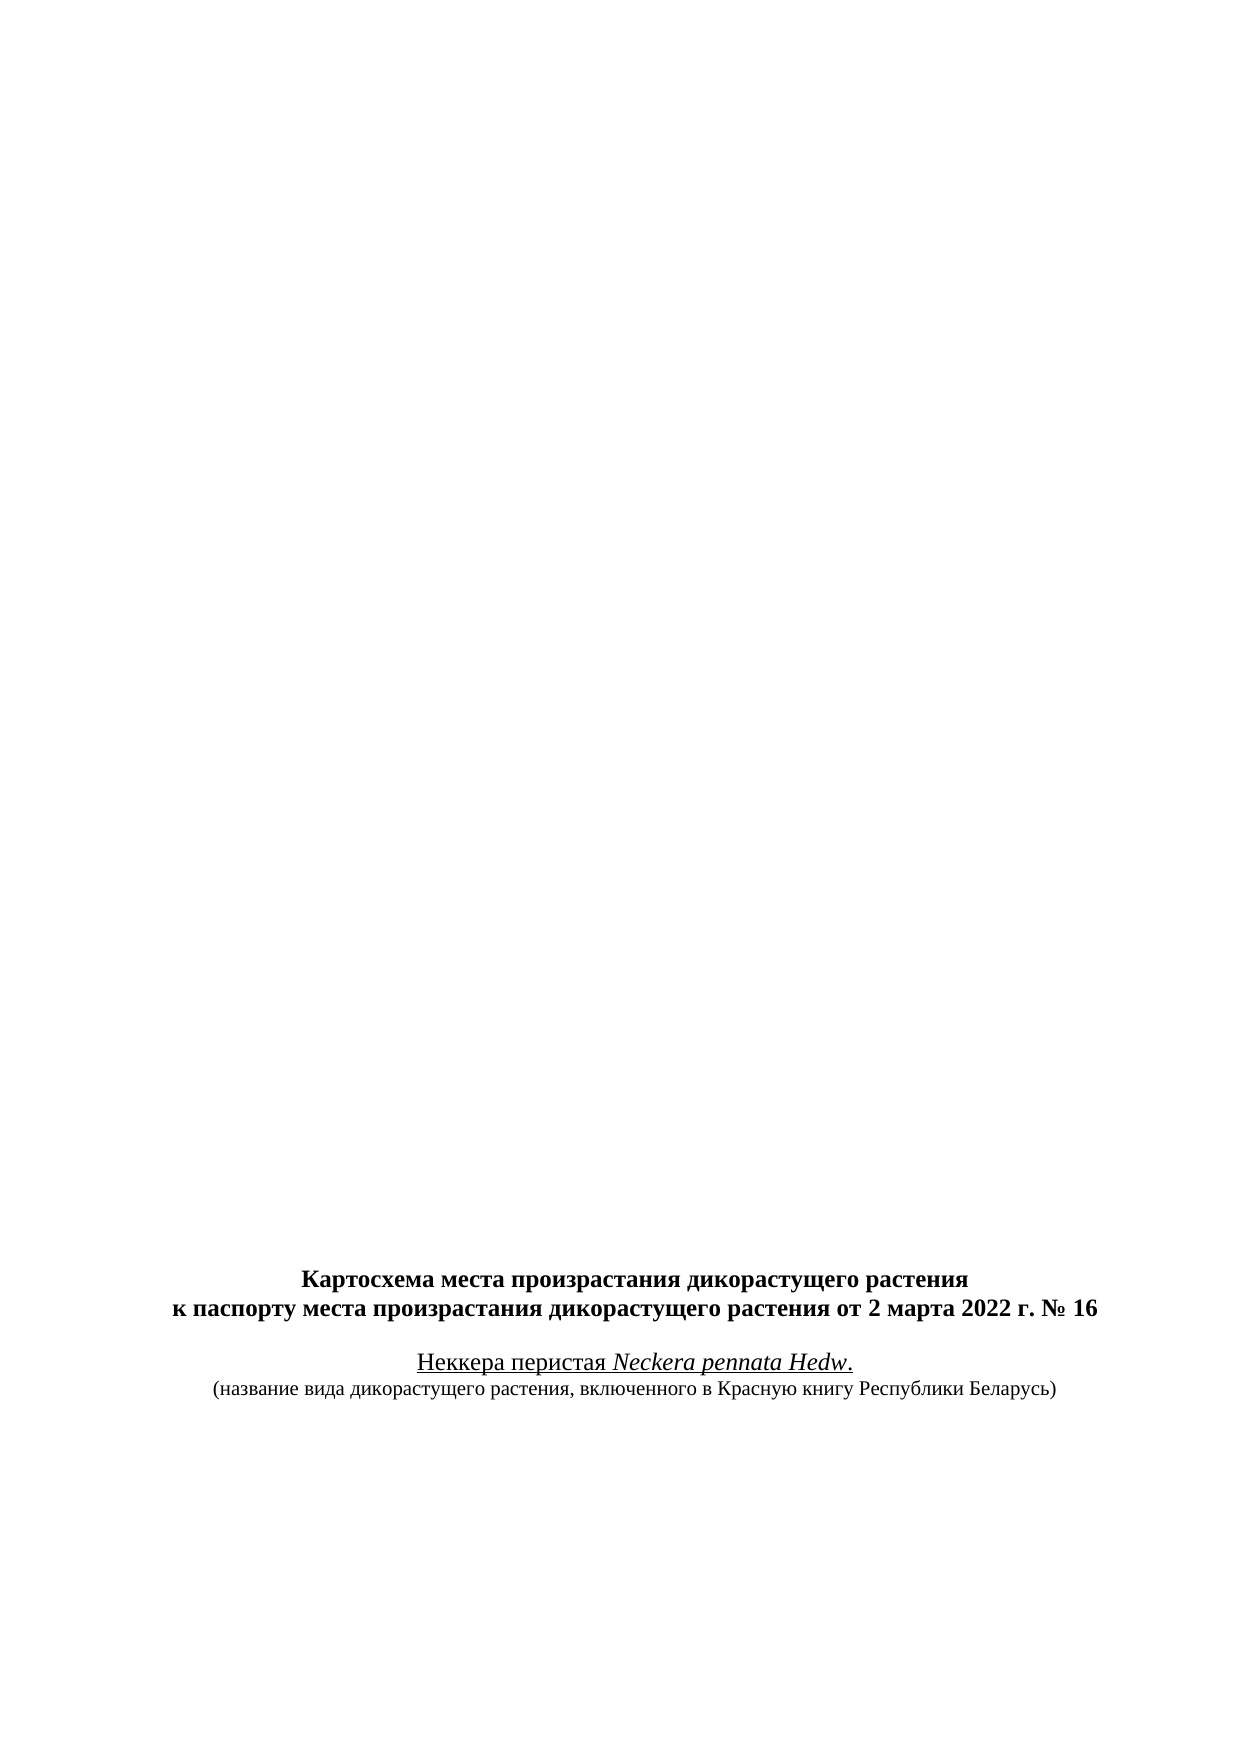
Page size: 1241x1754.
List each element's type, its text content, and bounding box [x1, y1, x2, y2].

text Неккера перистая Neckera pennata Hedw. [148, 1347, 1122, 1376]
text (название вида дикорастущего растения, включенного в Красную книгу Республики Беларусь) [148, 1376, 1122, 1400]
text Картосхема места произрастания дикорастущего растения к паспорту места произрастания дикорастущего растения от 2 марта 2022 г. № 16 [148, 1264, 1122, 1322]
